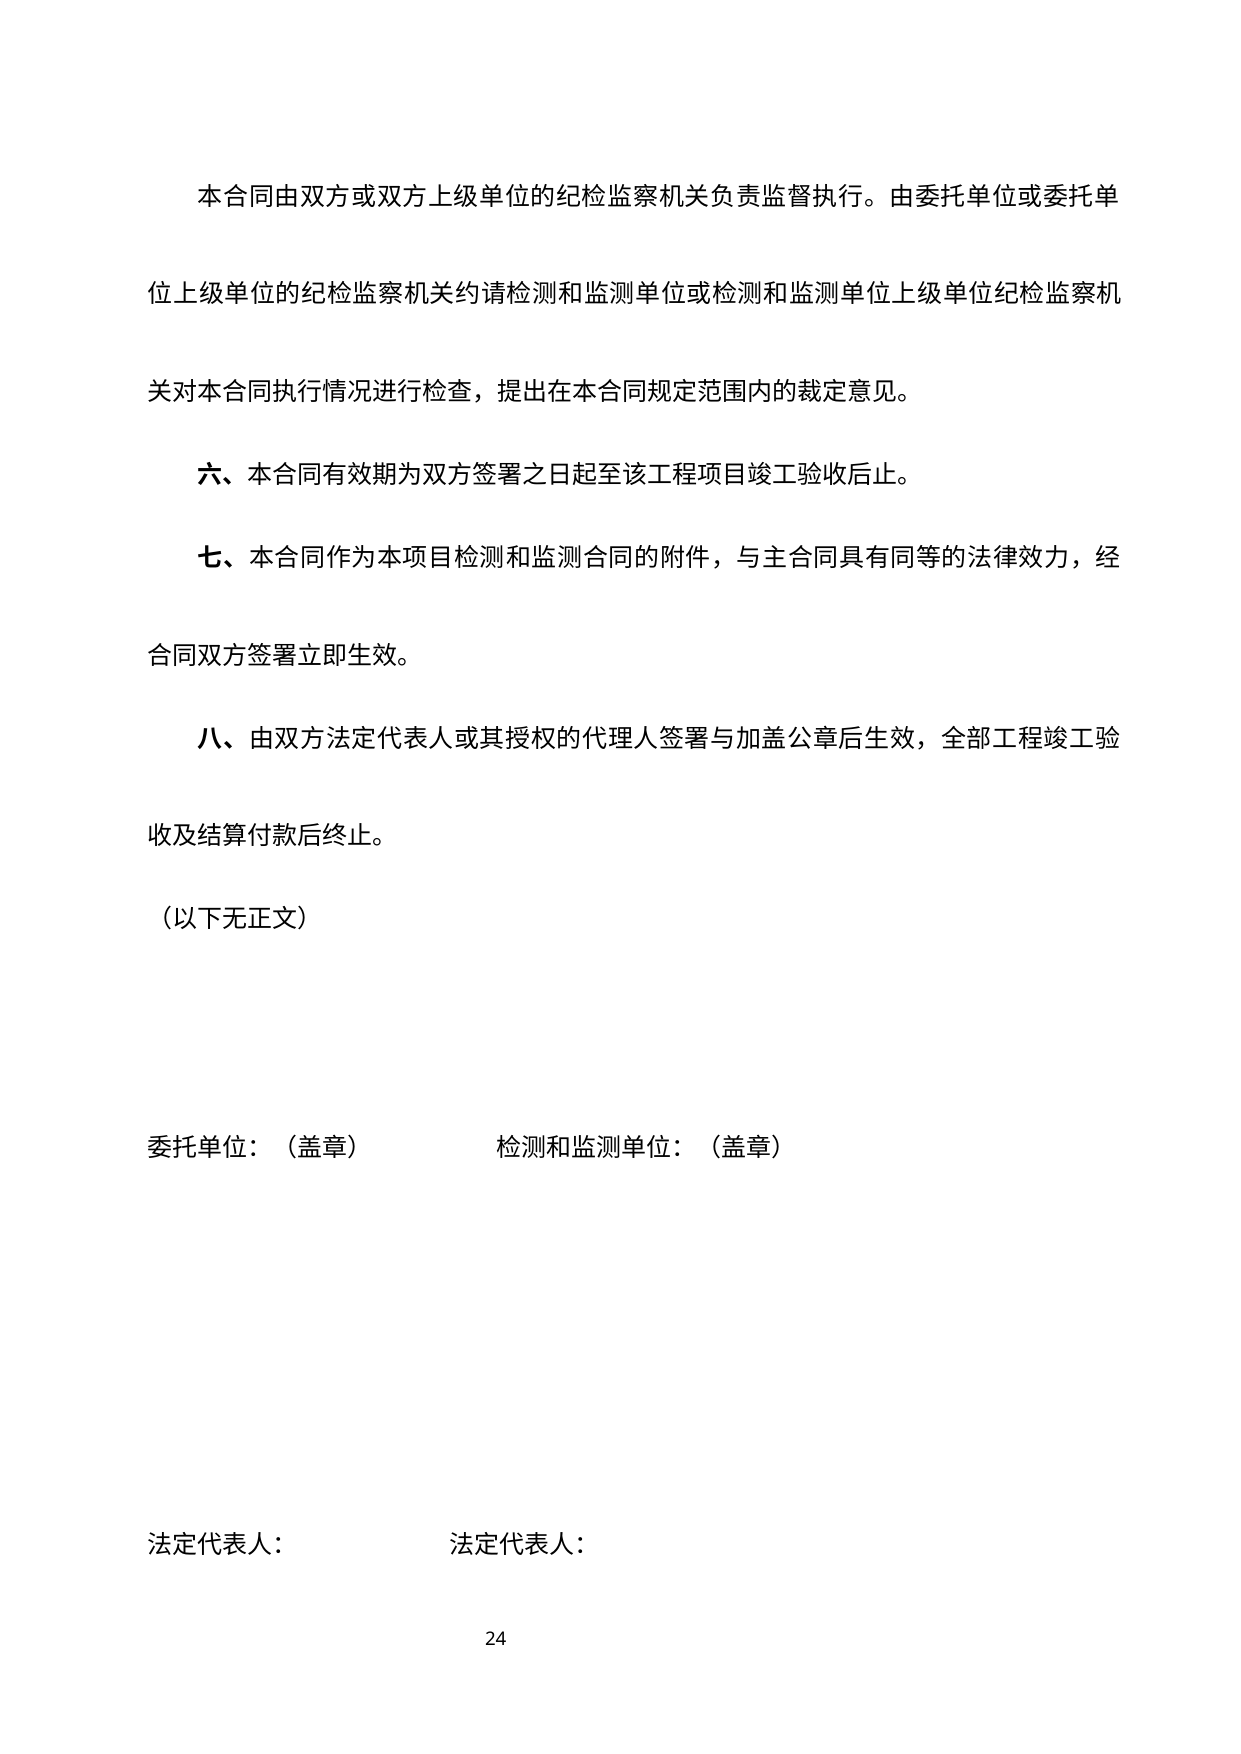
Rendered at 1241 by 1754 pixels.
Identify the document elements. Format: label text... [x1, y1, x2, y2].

text （以下无正文） [148, 884, 1122, 949]
text 委托单位：（盖章） 检测和监测单位：（盖章） [148, 1113, 1122, 1178]
text 六、本合同有效期为双方签署之日起至该工程项目竣工验收后止。 [148, 440, 1122, 505]
text 法定代表人： 法定代表人： [148, 1501, 1122, 1567]
text 七、本合同作为本项目检测和监测合同的附件，与主合同具有同等的法律效力，经合同双方签署立即生效。 [148, 523, 1122, 686]
text 八、由双方法定代表人或其授权的代理人签署与加盖公章后生效，全部工程竣工验收及结算付款后终止。 [148, 704, 1122, 866]
text 本合同由双方或双方上级单位的纪检监察机关负责监督执行。由委托单位或委托单位上级单位的纪检监察机关约请检测和监测单位或检测和监测单位上级单位纪检监察机关对本合同执行情况进行检查，提出在本合同规定范围内的裁定意见。 [148, 162, 1122, 422]
